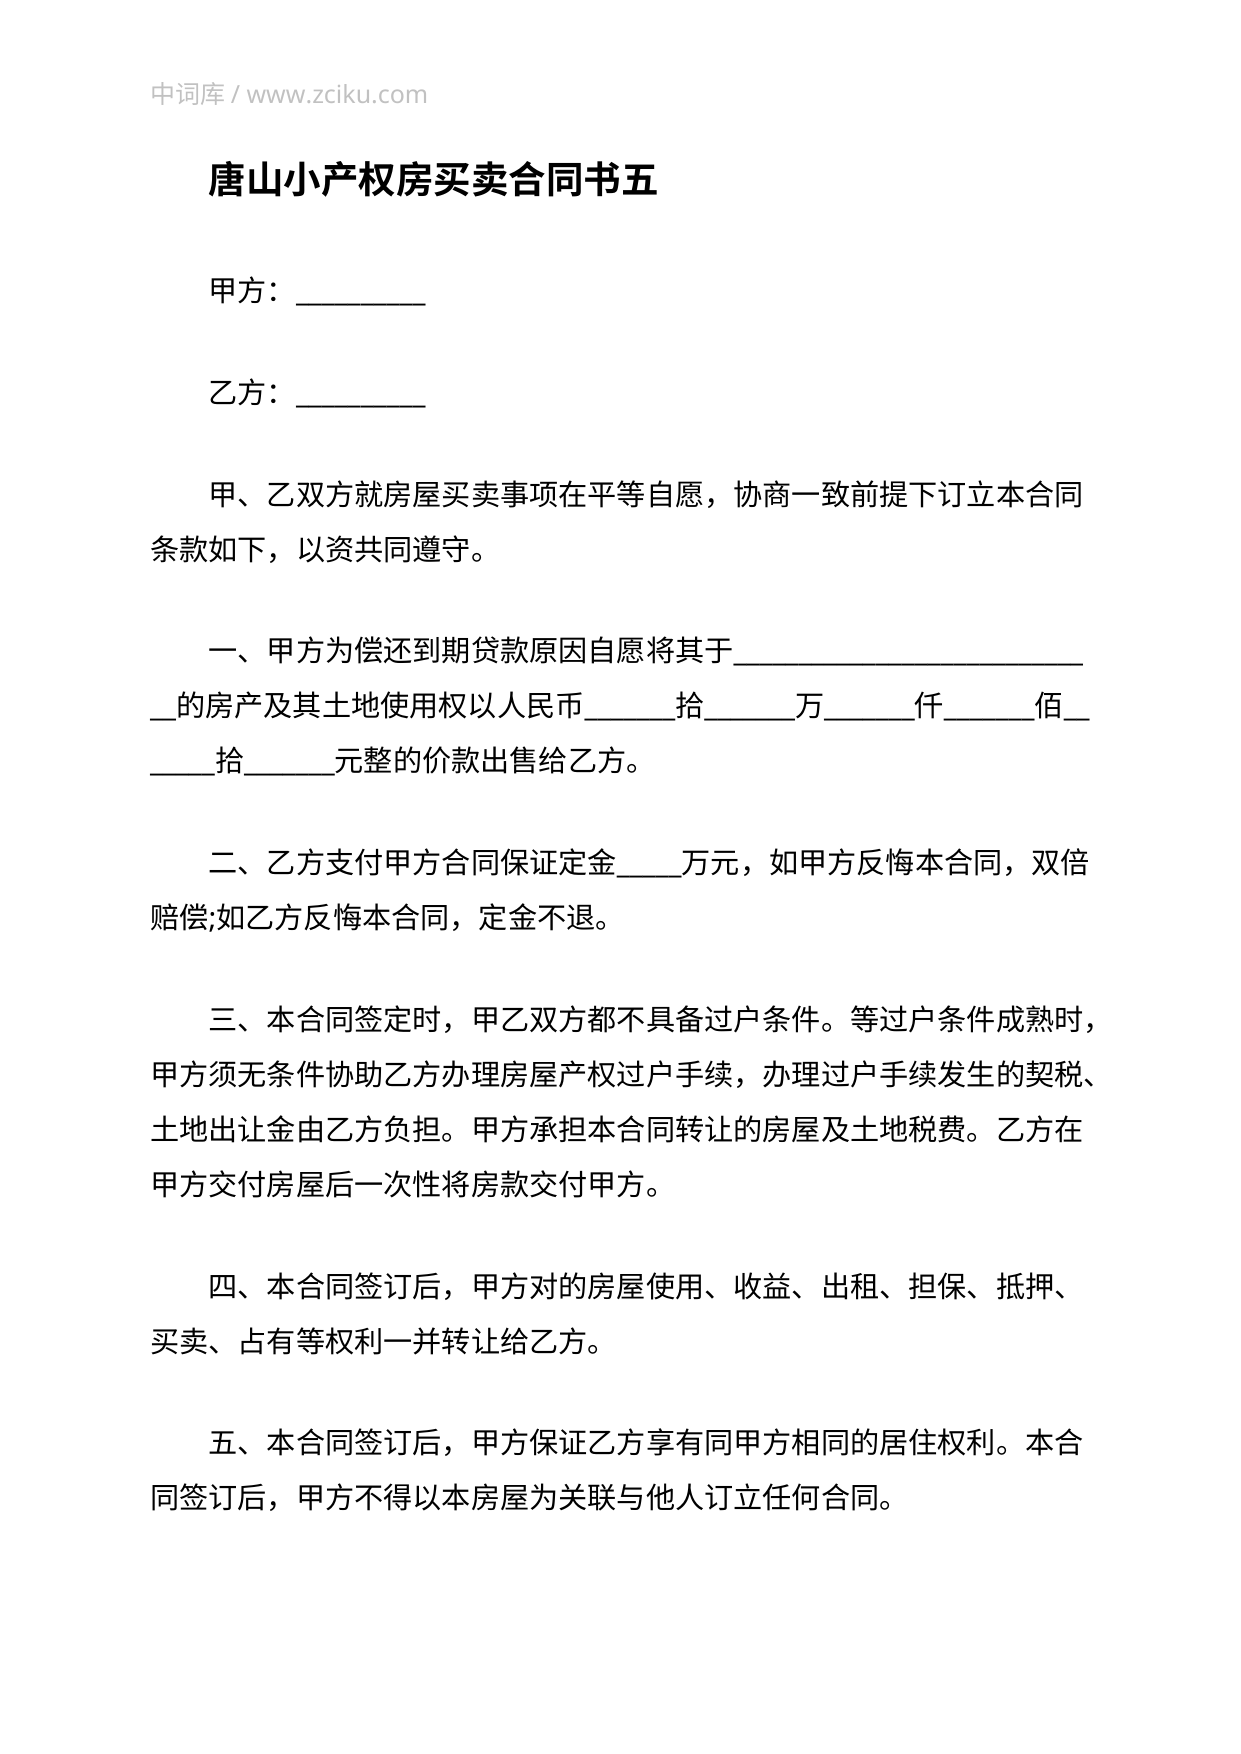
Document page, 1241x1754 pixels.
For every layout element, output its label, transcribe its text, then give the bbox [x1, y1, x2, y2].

text 唐山小产权房买卖合同书五 [150, 150, 1090, 204]
text 三、本合同签定时，甲乙双方都不具备过户条件。等过户条件成熟时，甲方须无条件协助乙方办理房屋产权过户手续，办理过户手续发生的契税、土地出让金由乙方负担。甲方承担本合同转让的房屋及土地税费。乙方在甲方交付房屋后一次性将房款交付甲方。 [150, 997, 1090, 1204]
text 一、甲方为偿还到期贷款原因自愿将其于_____________________________的房产及其土地使用权以人民币_______拾_______万_______仟_______佰_______拾_______元整的价款出售给乙方。 [150, 628, 1090, 780]
text 甲方：__________ [150, 267, 1090, 310]
text 五、本合同签订后，甲方保证乙方享有同甲方相同的居住权利。本合同签订后，甲方不得以本房屋为关联与他人订立任何合同。 [150, 1420, 1090, 1517]
text 二、乙方支付甲方合同保证定金_____万元，如甲方反悔本合同，双倍赔偿;如乙方反悔本合同，定金不退。 [150, 840, 1090, 937]
text 四、本合同签订后，甲方对的房屋使用、收益、出租、担保、抵押、买卖、占有等权利一并转让给乙方。 [150, 1263, 1090, 1361]
text 乙方：__________ [150, 369, 1090, 412]
text 甲、乙双方就房屋买卖事项在平等自愿，协商一致前提下订立本合同条款如下，以资共同遵守。 [150, 471, 1090, 568]
